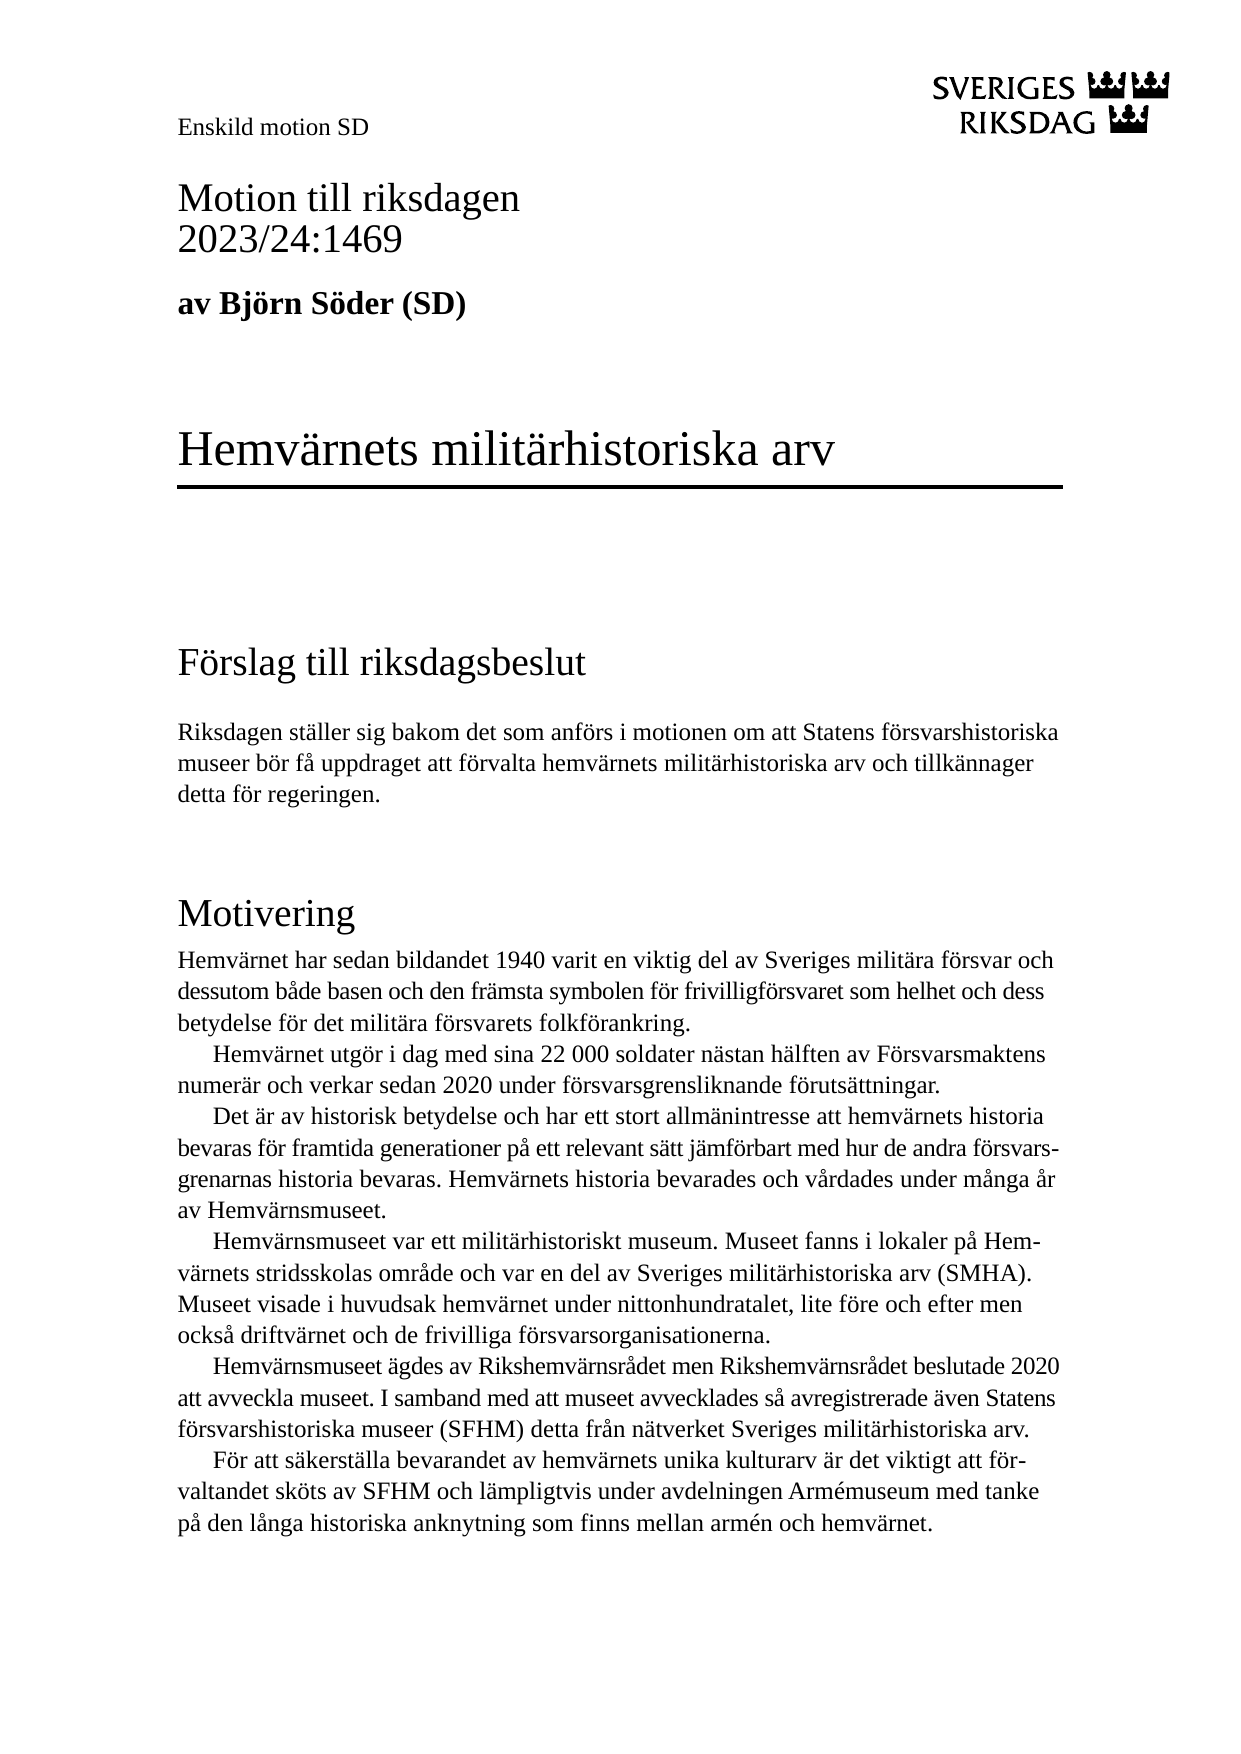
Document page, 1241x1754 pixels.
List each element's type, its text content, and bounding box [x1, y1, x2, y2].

text För att säkerställa bevarandet av hemvärnets unika kulturarv är det viktigt att förvaltandet sköts av SFHM och lämpligtvis under avdelningen Armémuseum med tanke på den långa historiska anknytning som finns mellan armén och hemvärnet. [177, 1443, 1063, 1536]
text Hemvärnet utgör i dag med sina 22 000 soldater nästan hälften av Försvarsmaktens numerär och verkar sedan 2020 under försvarsgrensliknande förutsättningar. [177, 1036, 1063, 1099]
text Det är av historisk betydelse och har ett stort allmänintresse att hemvärnets historia bevaras för framtida generationer på ett relevant sätt jämförbart med hur de andra försvarsgrenarnas historia bevaras. Hemvärnets historia bevarades och vårdades under många år av Hemvärnsmuseet. [177, 1099, 1063, 1224]
text Hemvärnet har sedan bildandet 1940 varit en viktig del av Sveriges militära försvar och dessutom både basen och den främsta symbolen för frivilligförsvaret som helhet och dess betydelse för det militära försvarets folkförankring. [177, 943, 1063, 1036]
text Hemvärnsmuseet ägdes av Rikshemvärnsrådet men Rikshemvärnsrådet beslutade 2020 att avveckla museet. I samband med att museet avvecklades så avregistrerade även Statens försvarshistoriska museer (SFHM) detta från nätverket Sveriges militärhistoriska arv. [177, 1349, 1063, 1443]
text Hemvärnsmuseet var ett militärhistoriskt museum. Museet fanns i lokaler på Hemvärnets stridsskolas område och var en del av Sveriges militärhistoriska arv (SMHA). Museet visade i huvudsak hemvärnet under nittonhundratalet, lite före och efter men också driftvärnet och de frivilliga försvarsorganisationerna. [177, 1224, 1063, 1349]
